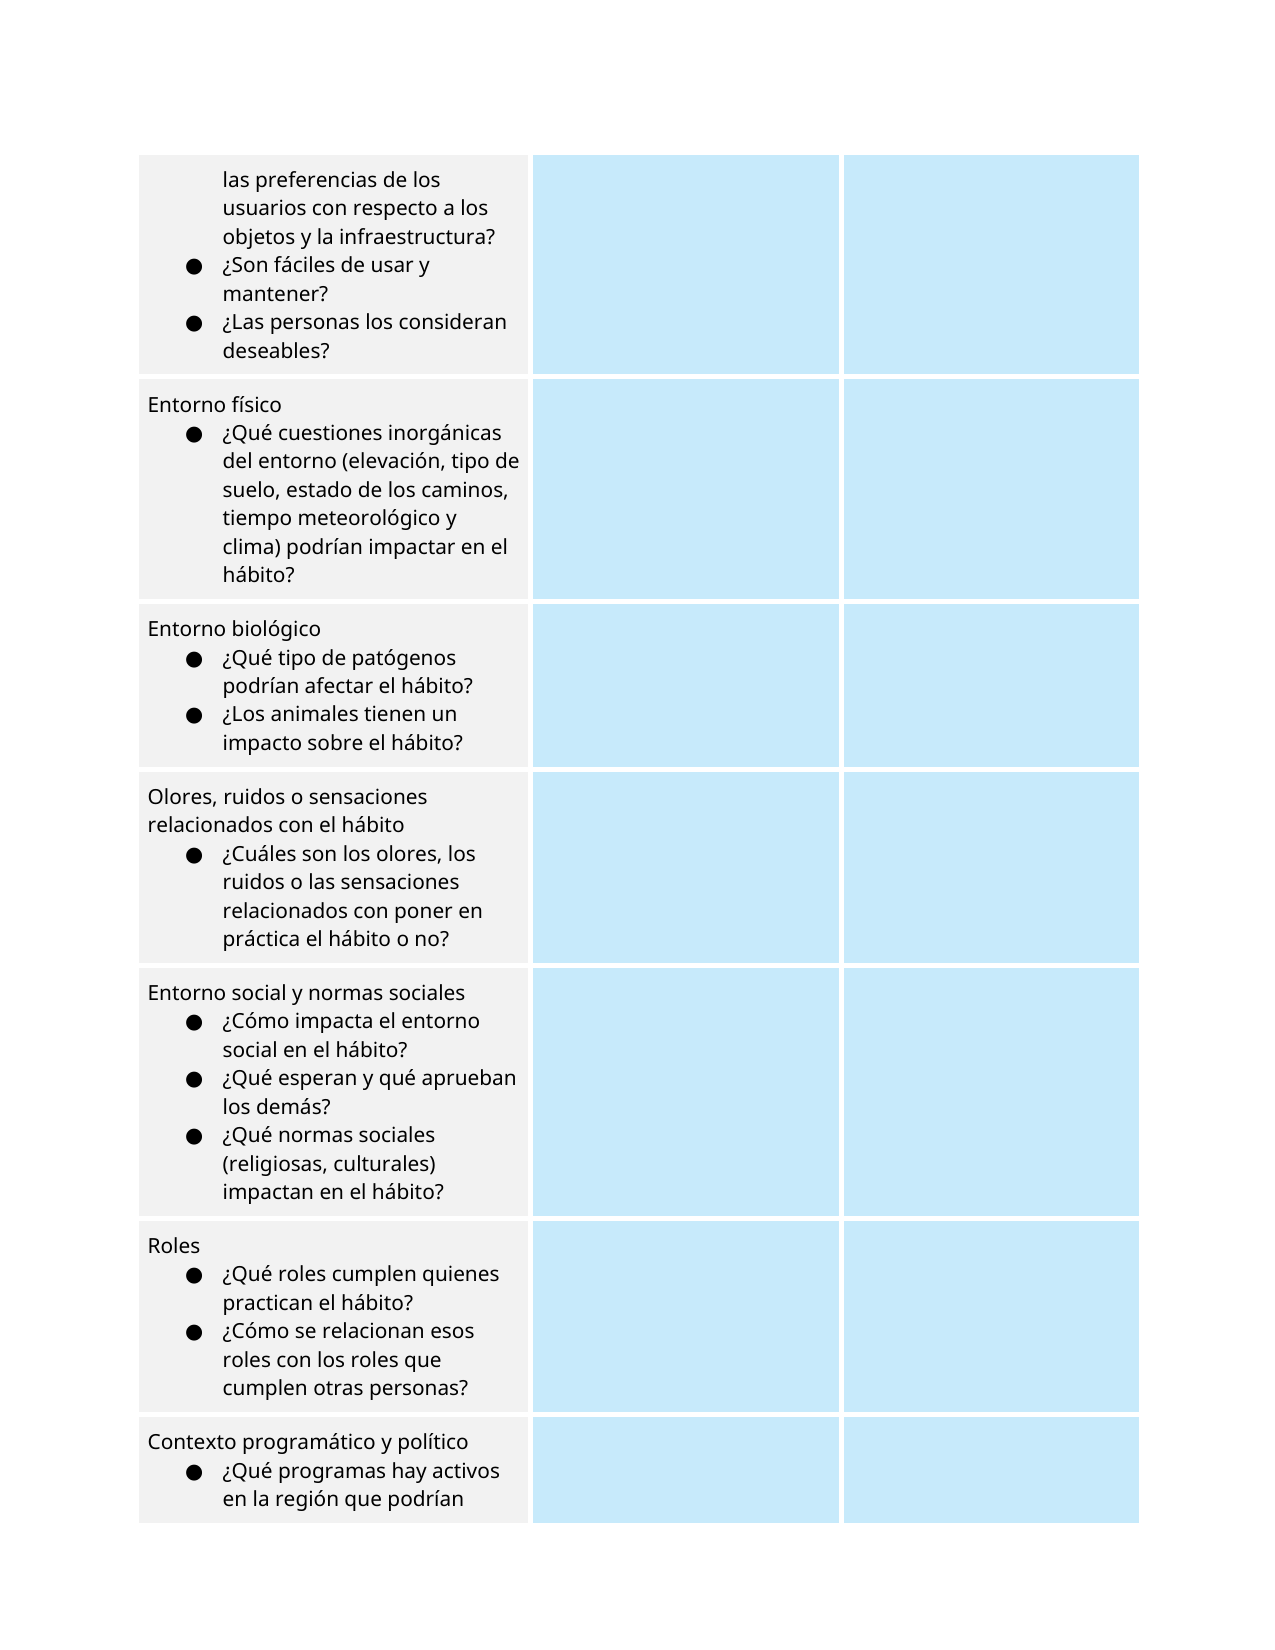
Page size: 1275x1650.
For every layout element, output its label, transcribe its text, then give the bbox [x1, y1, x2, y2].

table_cell [844, 1417, 1139, 1523]
table_cell [533, 604, 839, 767]
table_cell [139, 1417, 528, 1523]
table_cell [844, 155, 1139, 374]
table_cell [533, 1417, 839, 1523]
table_cell [533, 155, 839, 374]
table_cell [844, 772, 1139, 963]
table_cell [533, 379, 839, 599]
table_cell [533, 968, 839, 1216]
table_cell Olores, ruidos o sensaciones relacionados con el hábito ¿Cuáles son los olores, los ruidos o las sensaciones relacionados con poner en práctica el hábito o no? [139, 772, 528, 963]
table_cell [844, 379, 1139, 599]
table_cell Entorno social y normas sociales ¿Cómo impacta el entorno social en el hábito? ¿Qué esperan y qué aprueban los demás? ¿Qué normas sociales (religiosas, culturales) impactan en el hábito? [139, 968, 528, 1216]
table_cell Entorno físico ¿Qué cuestiones inorgánicas del entorno (elevación, tipo de suelo, estado de los caminos, tiempo meteorológico y clima) podrían impactar en el hábito? [139, 379, 528, 599]
table_cell Roles ¿Qué roles cumplen quienes practican el hábito? ¿Cómo se relacionan esos roles con los roles que cumplen otras personas? [139, 1221, 528, 1412]
table_cell [533, 1221, 839, 1412]
table_cell [533, 772, 839, 963]
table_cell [139, 155, 528, 374]
table_cell [844, 604, 1139, 767]
table_cell Entorno biológico ¿Qué tipo de patógenos podrían afectar el hábito? ¿Los animales tienen un impacto sobre el hábito? [139, 604, 528, 767]
table_cell [844, 1221, 1139, 1412]
table_cell [844, 968, 1139, 1216]
